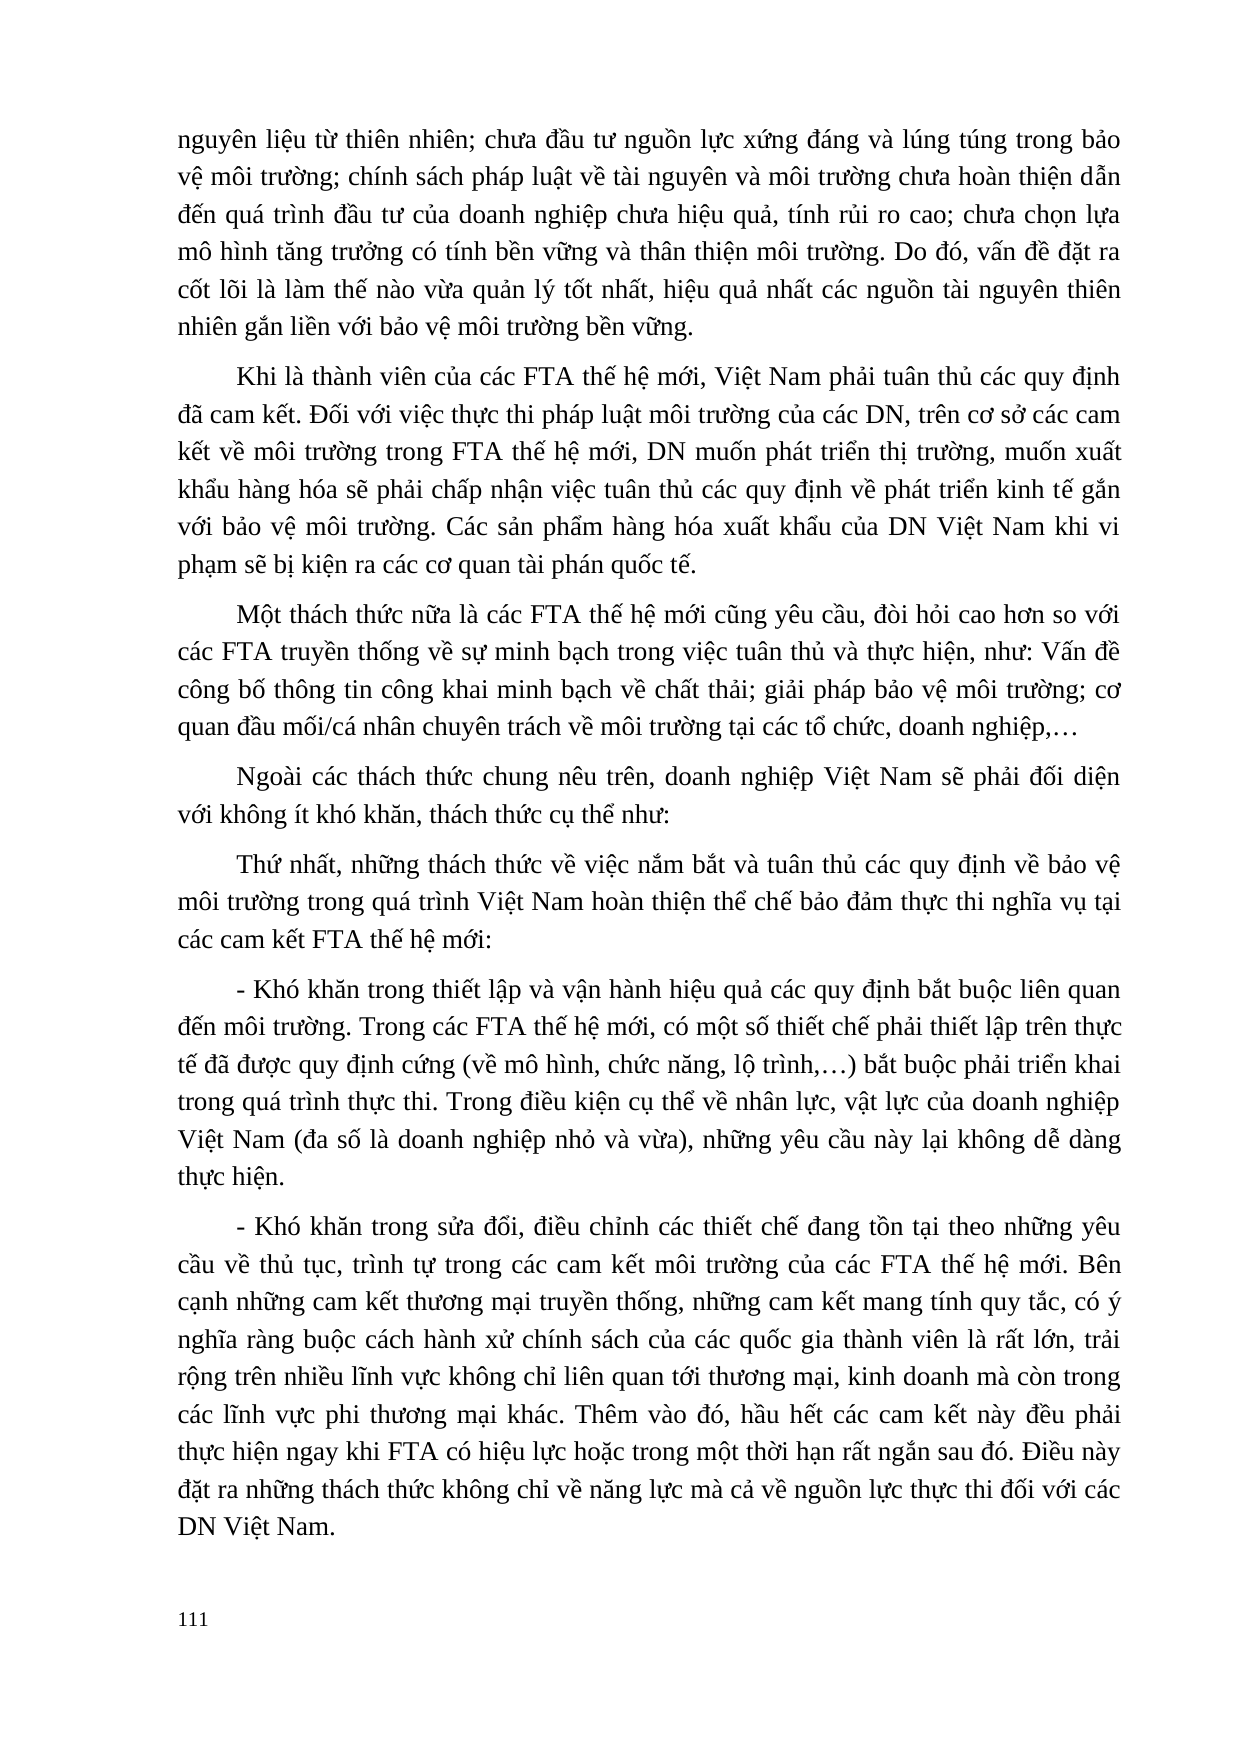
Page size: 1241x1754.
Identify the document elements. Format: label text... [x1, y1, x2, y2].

text - Khó khăn trong sửa đổi, điều chỉnh các thiết chế đang tồn tại theo những yêu cầu về thủ tục, trình tự trong các cam kết môi trường của các FTA thế hệ mới. Bên cạnh những cam kết thương mại truyền thống, những cam kết mang tính quy tắc, có ý nghĩa ràng buộc cách hành xử chính sách của các quốc gia thành viên là rất lớn, trải rộng trên nhiều lĩnh vực không chỉ liên quan tới thương mại, kinh doanh mà còn trong các lĩnh vực phi thương mại khác. Thêm vào đó, hầu hết các cam kết này đều phải thực hiện ngay khi FTA có hiệu lực hoặc trong một thời hạn rất ngắn sau đó. Điều này đặt ra những thách thức không chỉ về năng lực mà cả về nguồn lực thực thi đối với các DN Việt Nam. [177, 1206, 1122, 1543]
text Thứ nhất, những thách thức về việc nắm bắt và tuân thủ các quy định về bảo vệ môi trường trong quá trình Việt Nam hoàn thiện thể chế bảo đảm thực thi nghĩa vụ tại các cam kết FTA thế hệ mới: [177, 843, 1122, 956]
text Ngoài các thách thức chung nêu trên, doanh nghiệp Việt Nam sẽ phải đối diện với không ít khó khăn, thách thức cụ thể như: [177, 756, 1122, 831]
text Khi là thành viên của các FTA thế hệ mới, Việt Nam phải tuân thủ các quy định đã cam kết. Đối với việc thực thi pháp luật môi trường của các DN, trên cơ sở các cam kết về môi trường trong FTA thế hệ mới, DN muốn phát triển thị trường, muốn xuất khẩu hàng hóa sẽ phải chấp nhận việc tuân thủ các quy định về phát triển kinh tế gắn với bảo vệ môi trường. Các sản phẩm hàng hóa xuất khẩu của DN Việt Nam khi vi phạm sẽ bị kiện ra các cơ quan tài phán quốc tế. [177, 356, 1122, 581]
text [177, 118, 1122, 343]
text - Khó khăn trong thiết lập và vận hành hiệu quả các quy định bắt buộc liên quan đến môi trường. Trong các FTA thế hệ mới, có một số thiết chế phải thiết lập trên thực tế đã được quy định cứng (về mô hình, chức năng, lộ trình,…) bắt buộc phải triển khai trong quá trình thực thi. Trong điều kiện cụ thể về nhân lực, vật lực của doanh nghiệp Việt Nam (đa số là doanh nghiệp nhỏ và vừa), những yêu cầu này lại không dễ dàng thực hiện. [177, 968, 1122, 1193]
text Một thách thức nữa là các FTA thế hệ mới cũng yêu cầu, đòi hỏi cao hơn so với các FTA truyền thống về sự minh bạch trong việc tuân thủ và thực hiện, như: Vấn đề công bố thông tin công khai minh bạch về chất thải; giải pháp bảo vệ môi trường; cơ quan đầu mối/cá nhân chuyên trách về môi trường tại các tổ chức, doanh nghiệp,… [177, 593, 1122, 743]
